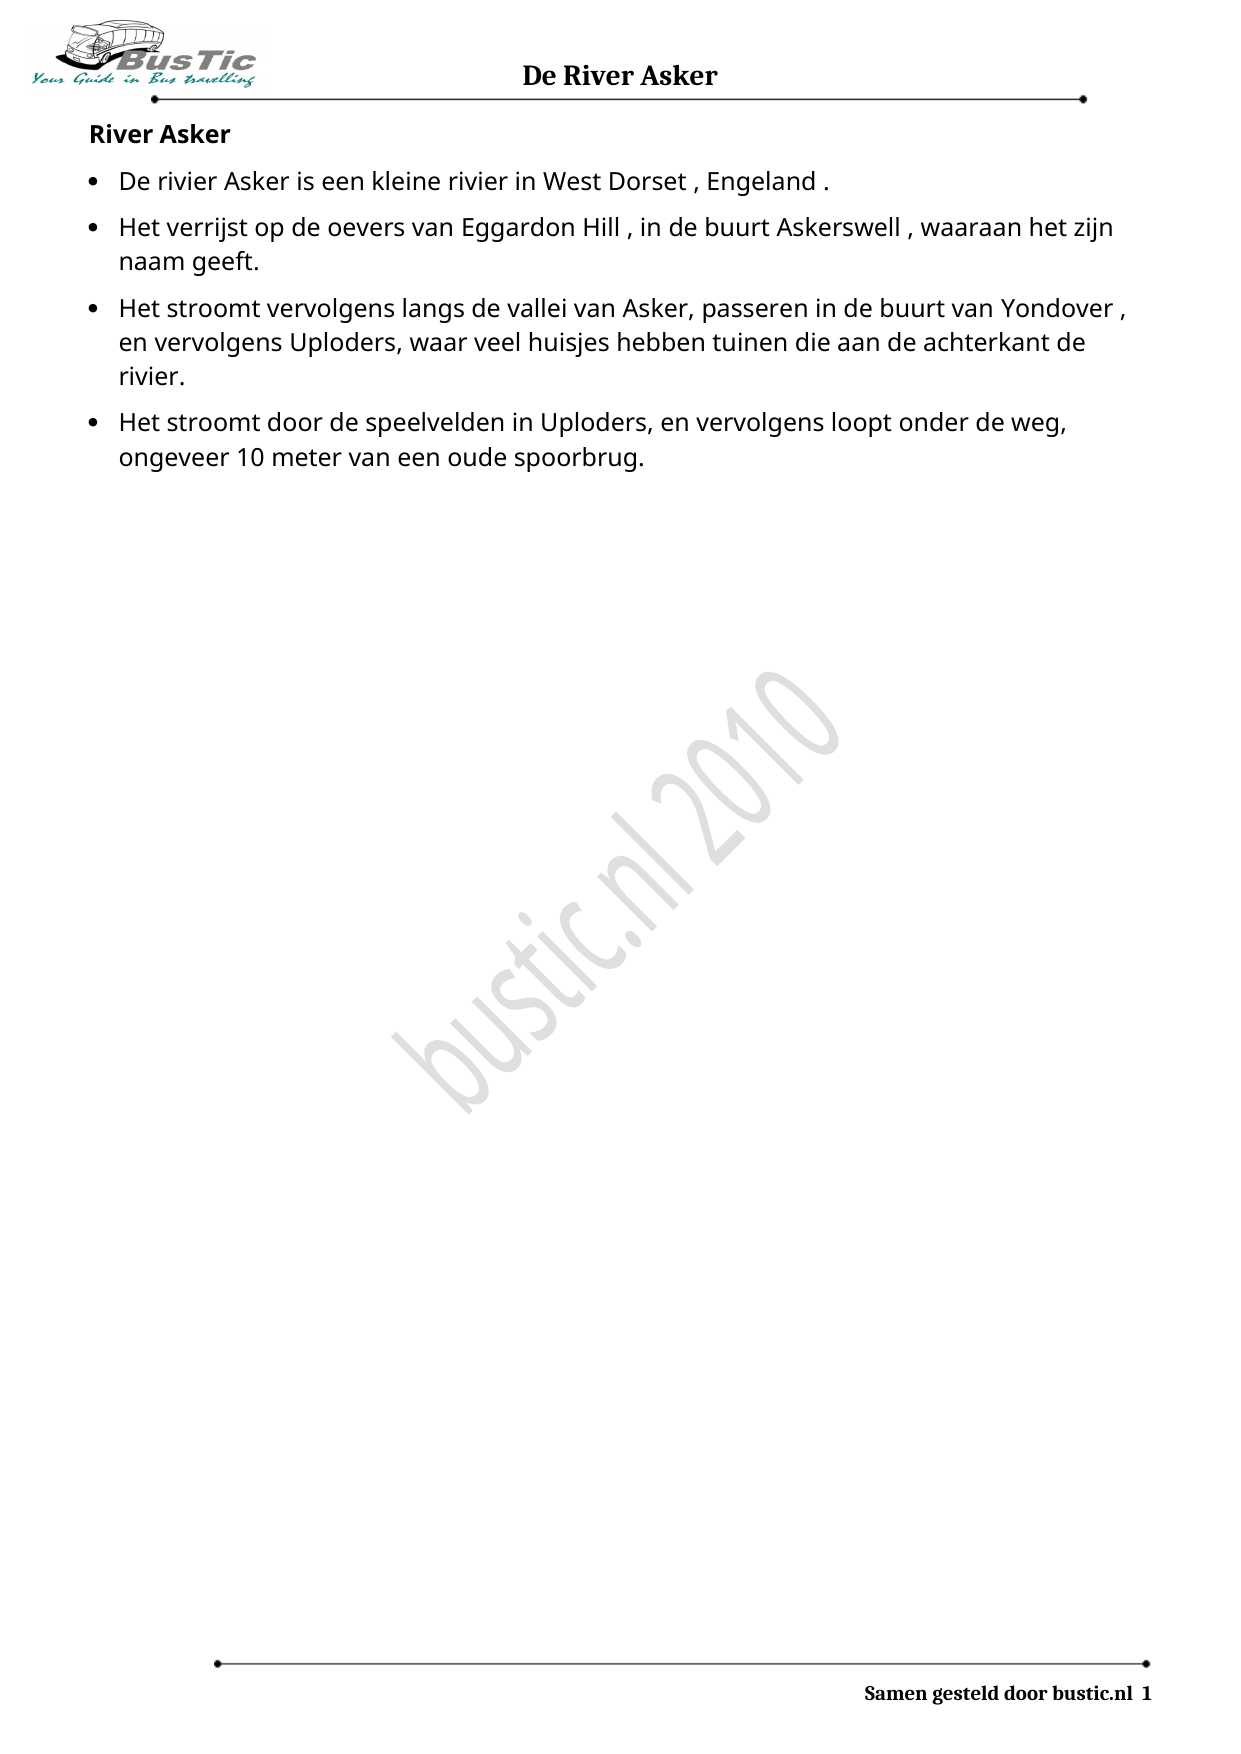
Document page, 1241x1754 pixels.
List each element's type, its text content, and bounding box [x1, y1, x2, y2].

picture [151, 92, 1089, 109]
text River Asker [89, 117, 1152, 151]
picture [24, 16, 265, 91]
picture [214, 1657, 1152, 1673]
text Het verrijst op de oevers van Eggardon Hill , in de buurt Askerswell , waaraan het zijn naam geeft. It then flows down the Asker Valley, passing near to Yondover , and then Uploders , where many cottages have gardens backing out onto the river. [89, 210, 1152, 278]
text Het stroomt door de speelvelden in Uploders, en vervolgens loopt onder de weg, ongeveer 10 meter van een oude spoorbrug. The River Asker then continues just south of the village of Loders , before reaching Bradpole , where it flows underneath another old bridge, before curving around and going through the Happy Island section, beside the A3066 road and the supermarket Morrisons. [89, 405, 1152, 473]
text Het stroomt vervolgens langs de vallei van Asker, passeren in de buurt van Yondover , en vervolgens Uploders, waar veel huisjes hebben tuinen die aan de achterkant de rivier. It flows by the playing fields in Uploders, and then passes underneath the road, around 10 metres from an old railway bridge. [89, 290, 1152, 393]
text The River Asker is a small river in West Dorset , England .De rivier Asker is een kleine rivier in West Dorset , Engeland . It rises on the banks of Eggardon Hill , near Askerswell , to which it gives its name. [89, 163, 1152, 197]
